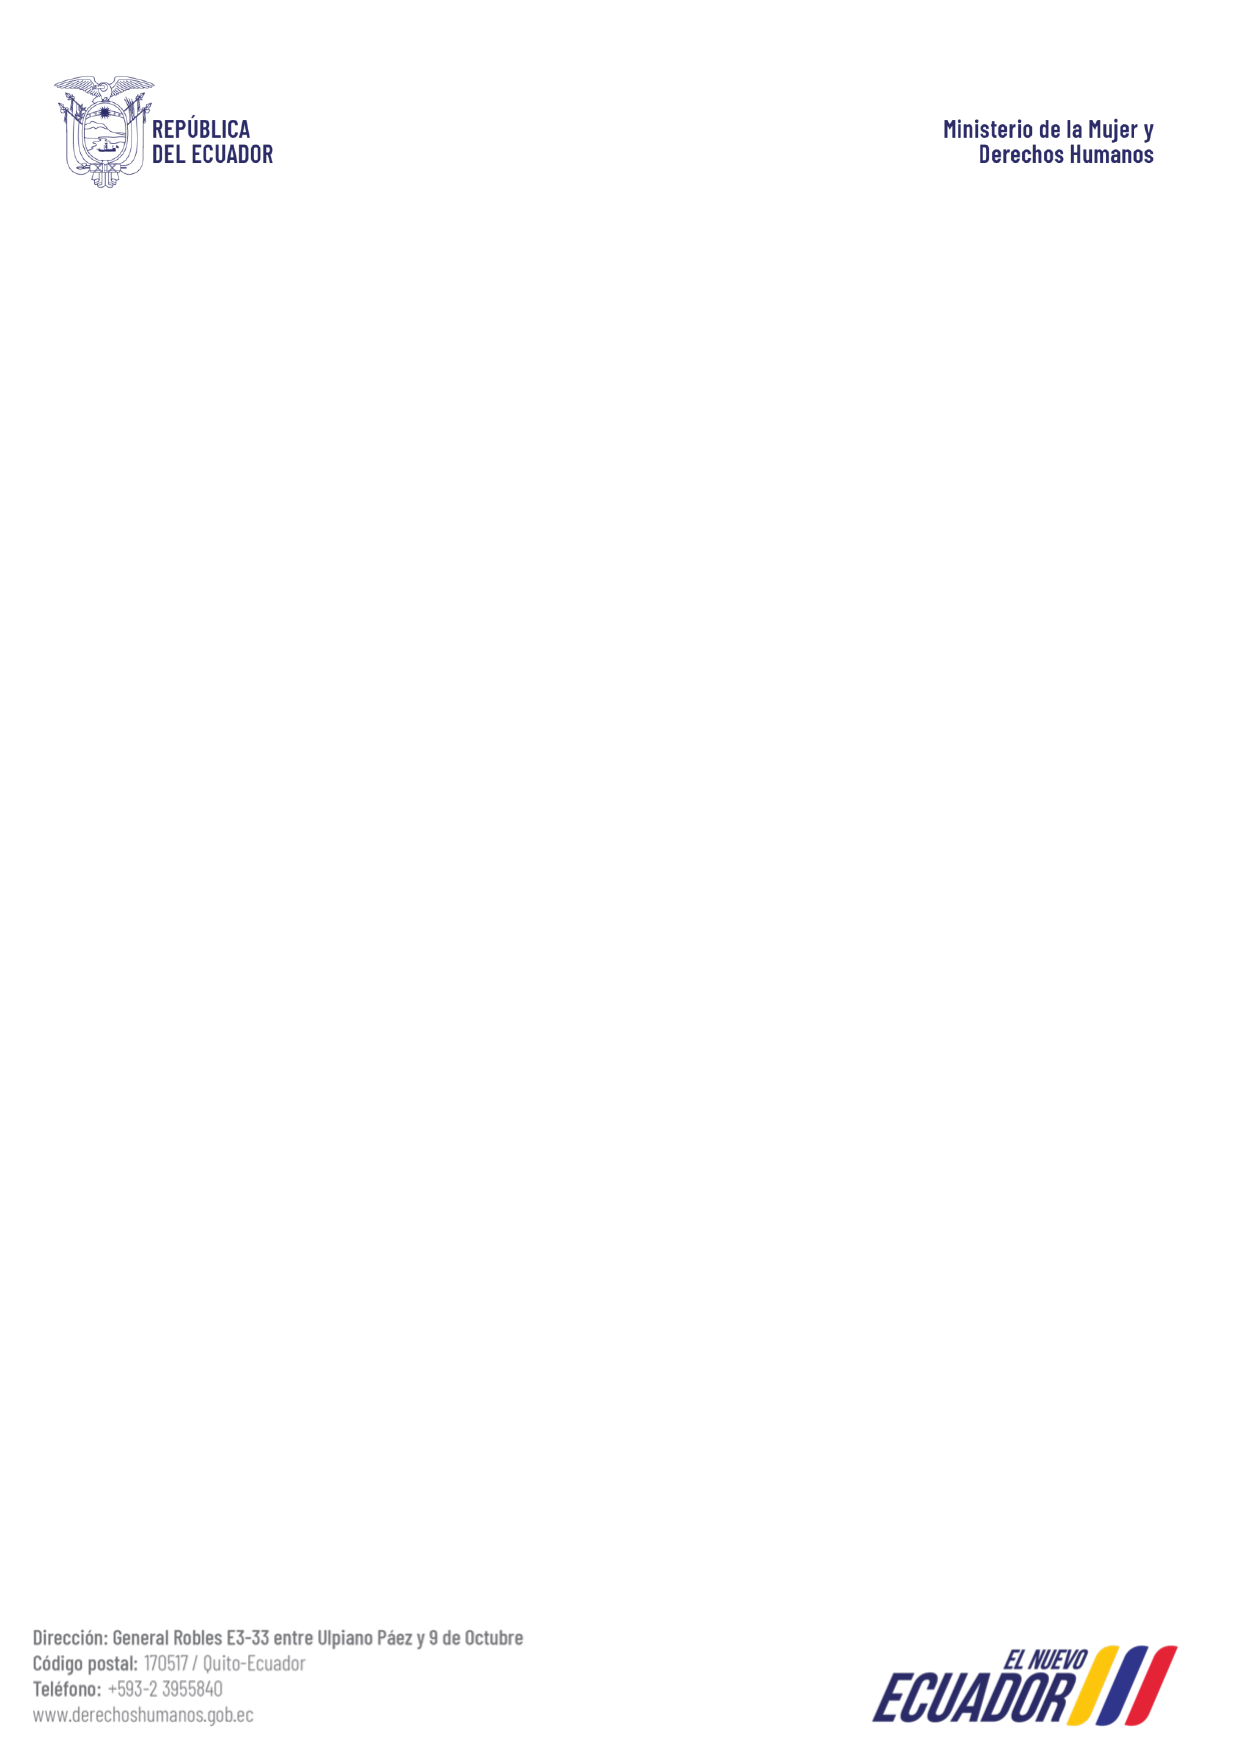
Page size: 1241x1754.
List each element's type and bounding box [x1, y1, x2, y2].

picture [6, 1617, 1235, 1742]
picture [0, 0, 1241, 210]
